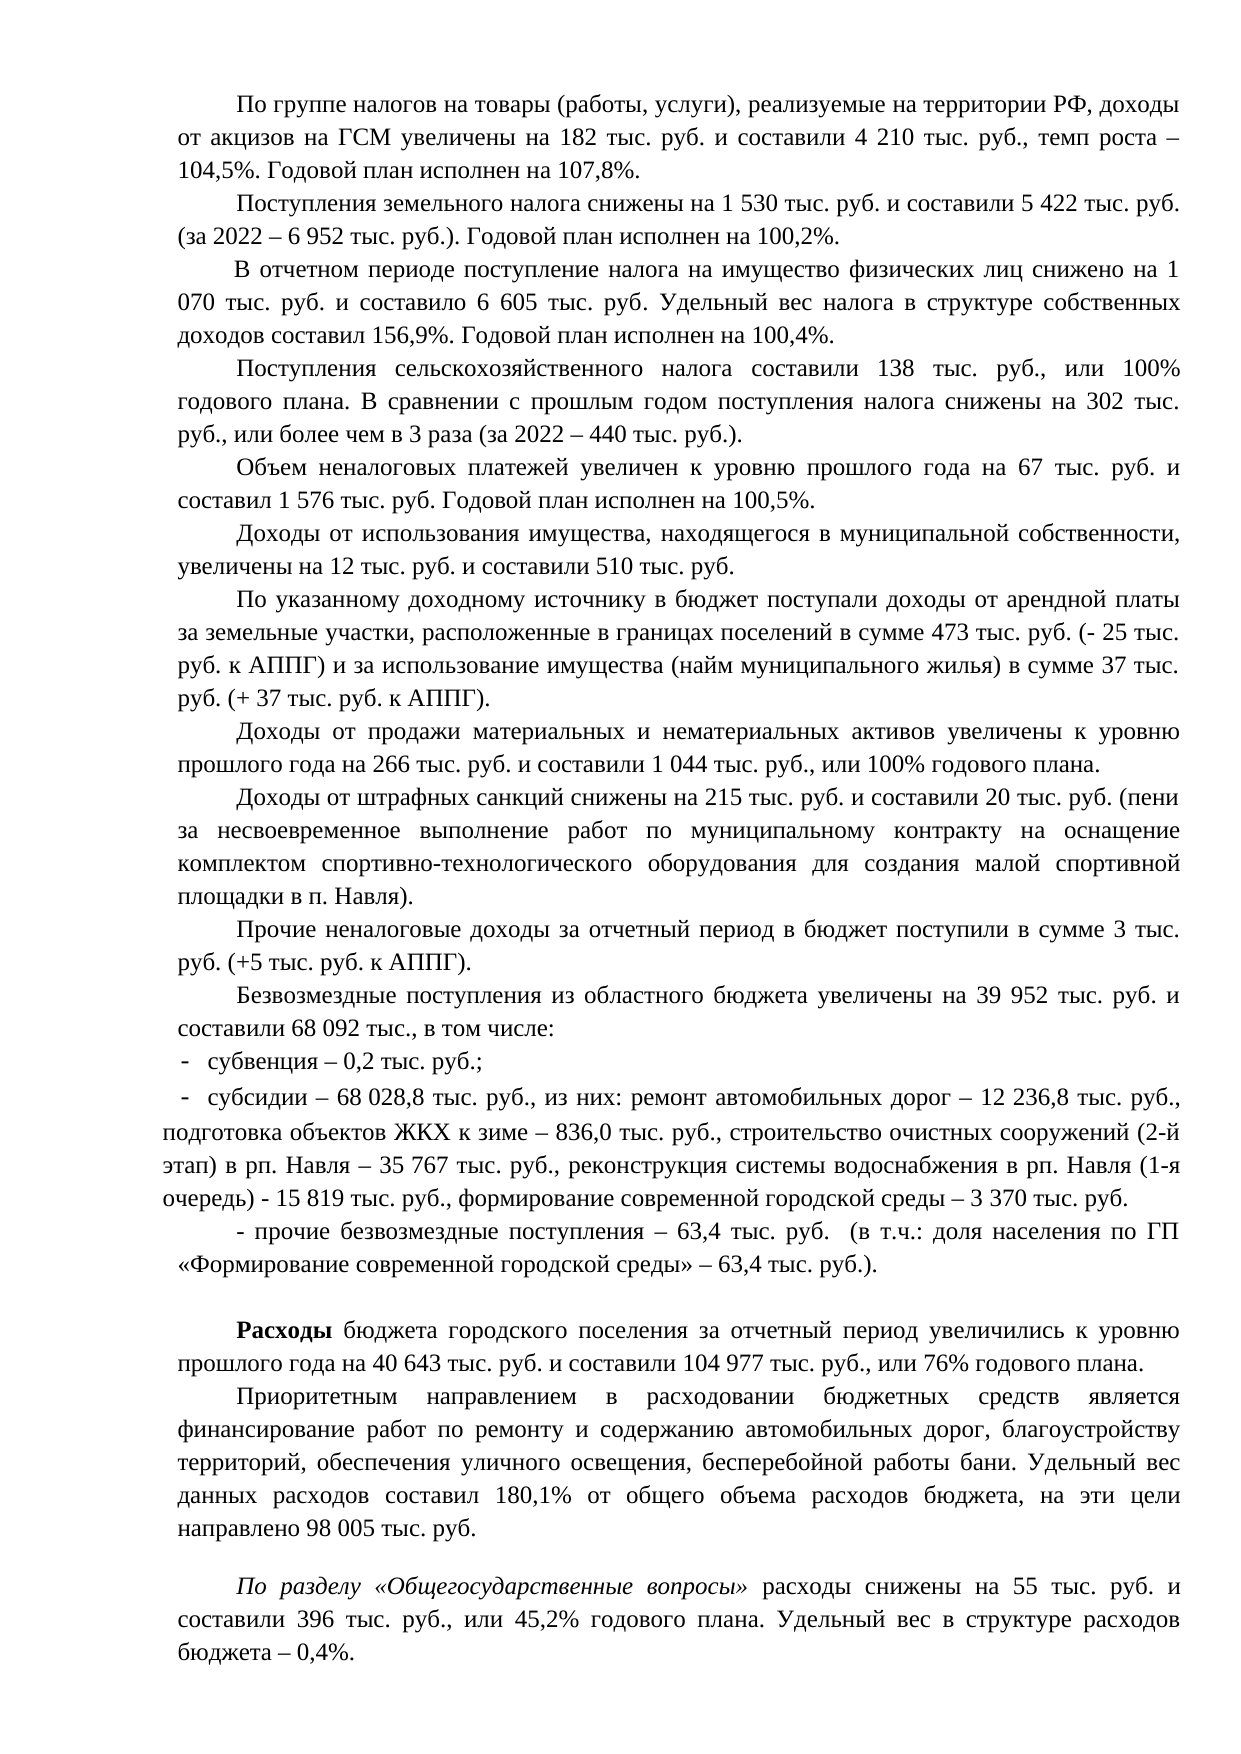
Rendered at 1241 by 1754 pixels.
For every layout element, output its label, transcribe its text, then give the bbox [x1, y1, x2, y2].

text Прочие неналоговые доходы за отчетный период в бюджет поступили в сумме 3 тыс. руб. (+5 тыс. руб. к АППГ). [177, 914, 1181, 976]
list субсидии – 68 028,8 тыс. руб., из них: ремонт автомобильных дорог – 12 236,8 тыс. руб., подготовка объектов ЖКХ к зиме – 836,0 тыс. руб., строительство очистных сооружений (2-й этап) в рп. Навля – 35 767 тыс. руб., реконструкция системы водоснабжения в рп. Навля (1-я очередь) - 15 819 тыс. руб., формирование современной городской среды – 3 370 тыс. руб. [162, 1082, 1181, 1212]
text В отчетном периоде поступление налога на имущество физических лиц снижено на 1 070 тыс. руб. и составило 6 605 тыс. руб. Удельный вес налога в структуре собственных доходов составил 156,9%. Годовой план исполнен на 100,4%. [177, 254, 1181, 348]
text Доходы от использования имущества, находящегося в муниципальной собственности, увеличены на 12 тыс. руб. и составили 510 тыс. руб. [177, 518, 1181, 580]
text Поступления сельскохозяйственного налога составили 138 тыс. руб., или 100% годового плана. В сравнении с прошлым годом поступления налога снижены на 302 тыс. руб., или более чем в 3 раза (за 2022 – 440 тыс. руб.). [177, 353, 1181, 448]
text Поступления земельного налога снижены на 1 530 тыс. руб. и составили 5 422 тыс. руб. (за 2022 – 6 952 тыс. руб.). Годовой план исполнен на 100,2%. [177, 188, 1181, 249]
list субвенция – 0,2 тыс. руб.; [177, 1046, 1181, 1077]
text По указанному доходному источнику в бюджет поступали доходы от арендной платы за земельные участки, расположенные в границах поселений в сумме 473 тыс. руб. (- 25 тыс. руб. к АППГ) и за использование имущества (найм муниципального жилья) в сумме 37 тыс. руб. (+ 37 тыс. руб. к АППГ). [177, 584, 1181, 712]
text Расходы бюджета городского поселения за отчетный период увеличились к уровню прошлого года на 40 643 тыс. руб. и составили 104 977 тыс. руб., или 76% годового плана. [177, 1315, 1181, 1377]
text Доходы от штрафных санкций снижены на 215 тыс. руб. и составили 20 тыс. руб. (пени за несвоевременное выполнение работ по муниципальному контракту на оснащение комплектом спортивно-технологического оборудования для создания малой спортивной площадки в п. Навля). [177, 782, 1181, 910]
text Доходы от продажи материальных и нематериальных активов увеличены к уровню прошлого года на 266 тыс. руб. и составили 1 044 тыс. руб., или 100% годового плана. [177, 716, 1181, 778]
text Объем неналоговых платежей увеличен к уровню прошлого года на 67 тыс. руб. и составил 1 576 тыс. руб. Годовой план исполнен на 100,5%. [177, 452, 1181, 514]
text Безвозмездные поступления из областного бюджета увеличены на 39 952 тыс. руб. и составили 68 092 тыс., в том числе: [177, 980, 1181, 1042]
text - прочие безвозмездные поступления – 63,4 тыс. руб. (в т.ч.: доля населения по ГП «Формирование современной городской среды» – 63,4 тыс. руб.). [177, 1216, 1181, 1278]
text Приоритетным направлением в расходовании бюджетных средств является финансирование работ по ремонту и содержанию автомобильных дорог, благоустройству территорий, обеспечения уличного освещения, бесперебойной работы бани. Удельный вес данных расходов составил 180,1% от общего объема расходов бюджета, на эти цели направлено 98 005 тыс. руб. [177, 1381, 1181, 1542]
text По группе налогов на товары (работы, услуги), реализуемые на территории РФ, доходы от акцизов на ГСМ увеличены на 182 тыс. руб. и составили 4 210 тыс. руб., темп роста – 104,5%. Годовой план исполнен на 107,8%. [177, 89, 1181, 183]
text По разделу «Общегосударственные вопросы» расходы снижены на 55 тыс. руб. и составили 396 тыс. руб., или 45,2% годового плана. Удельный вес в структуре расходов бюджета – 0,4%. [177, 1571, 1181, 1666]
